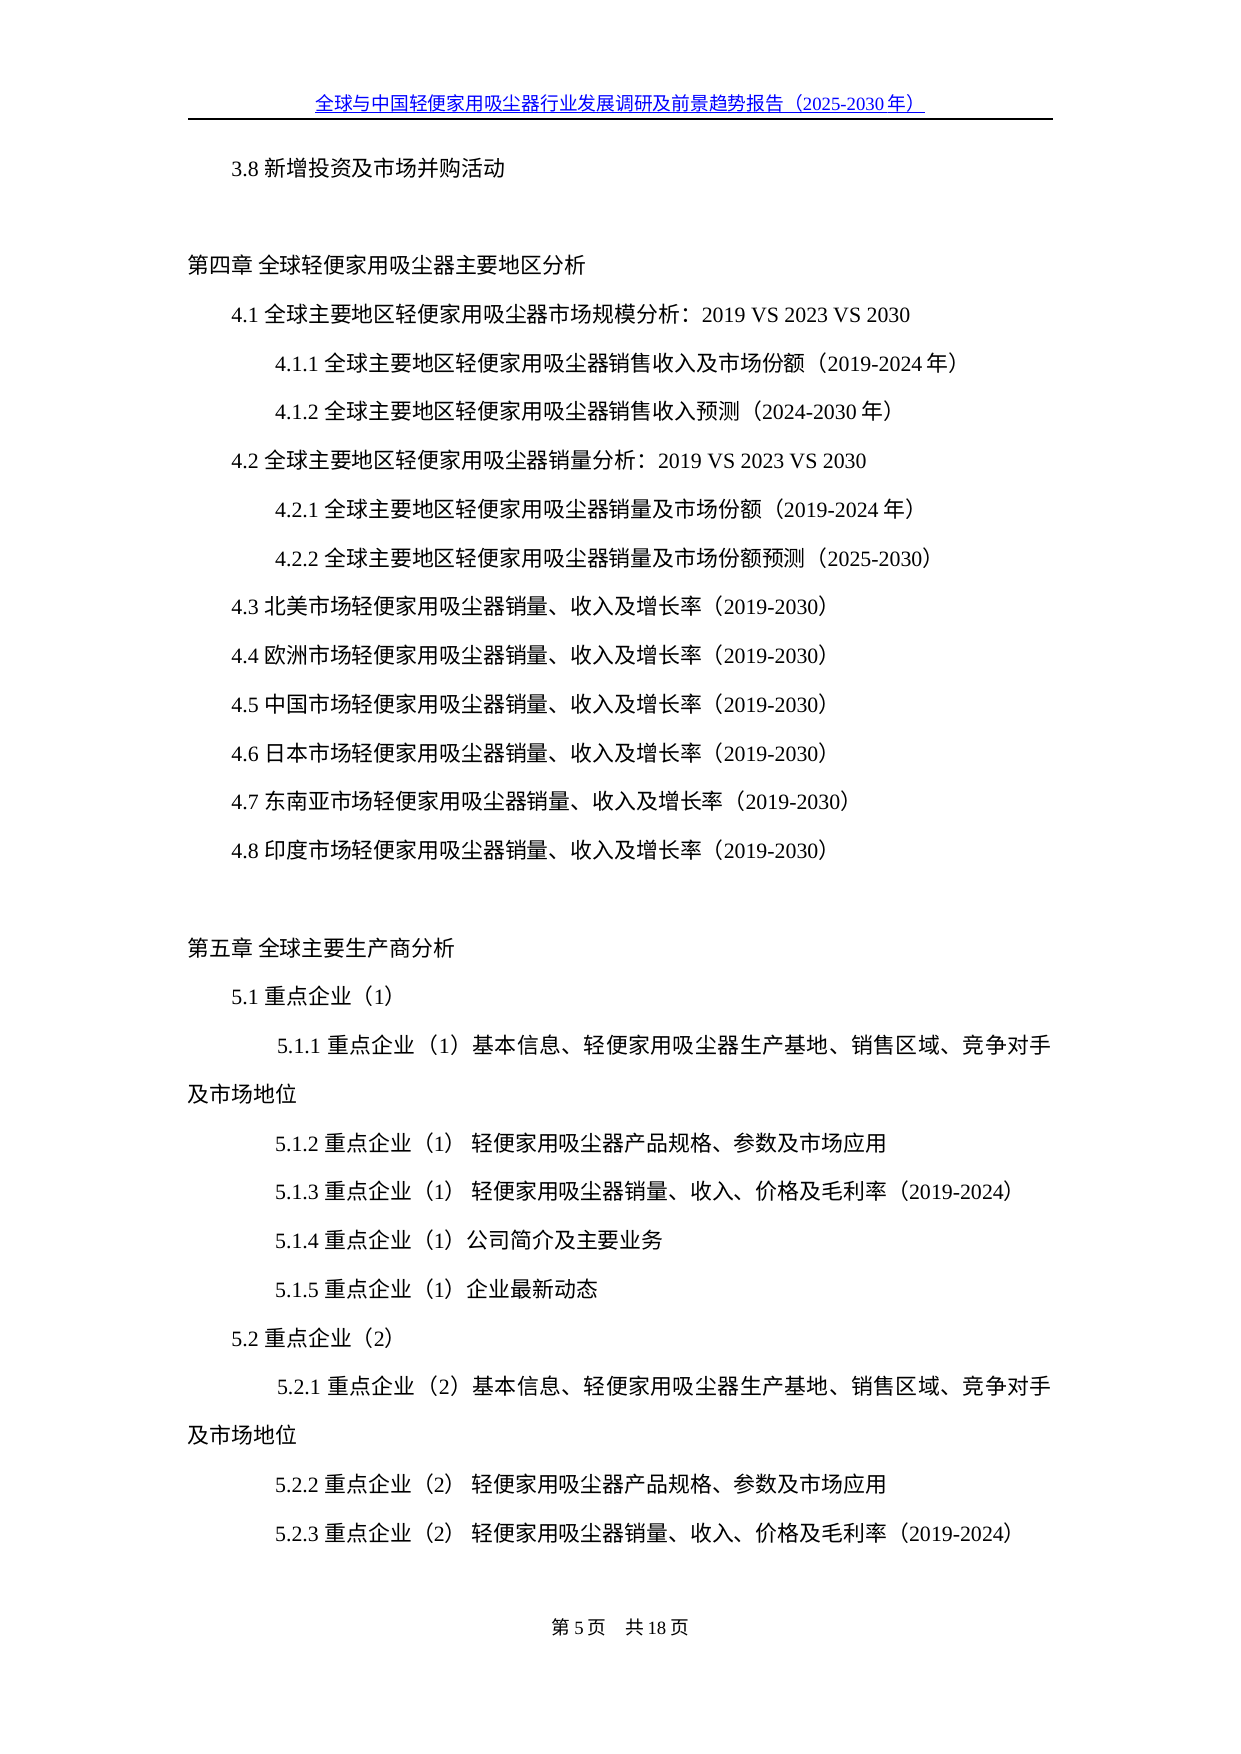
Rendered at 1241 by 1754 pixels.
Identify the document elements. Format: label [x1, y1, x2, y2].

text [187, 150, 1053, 1548]
